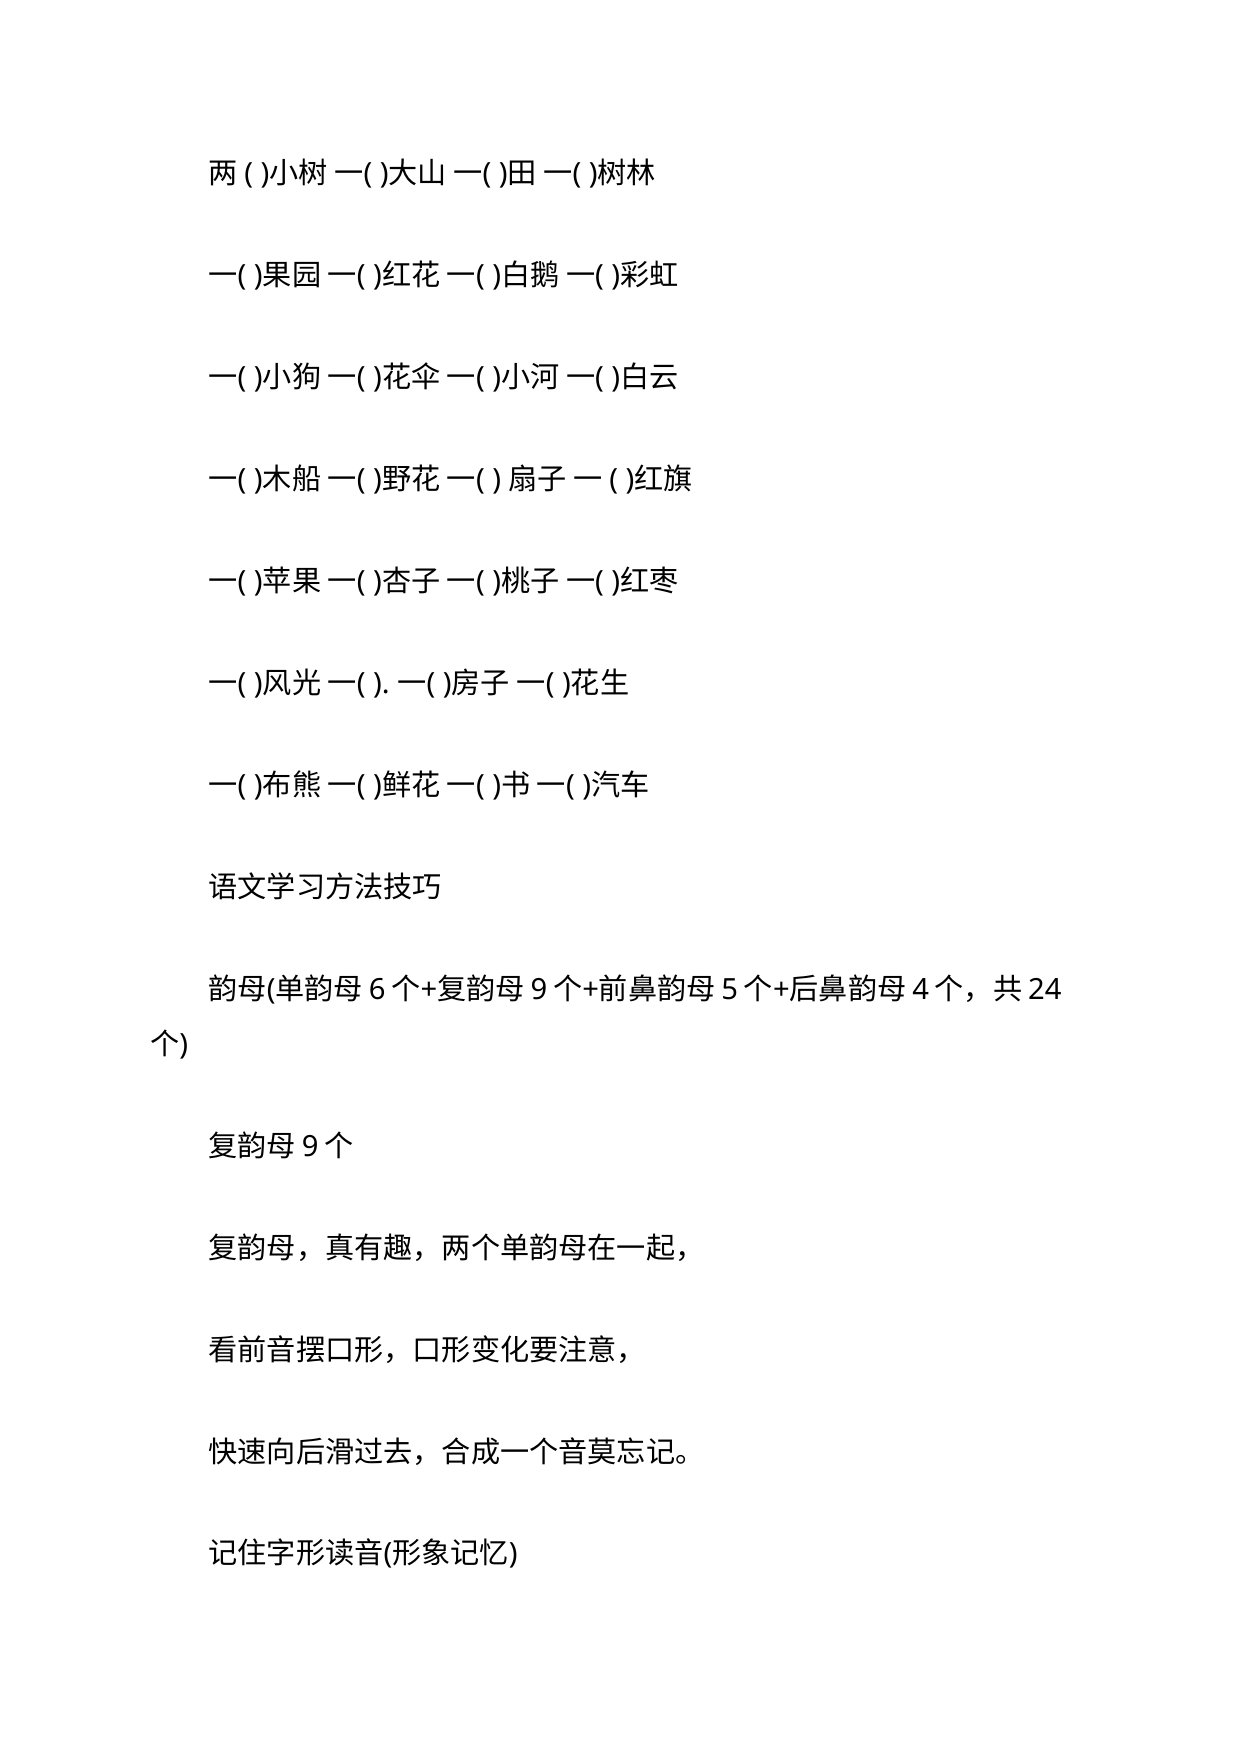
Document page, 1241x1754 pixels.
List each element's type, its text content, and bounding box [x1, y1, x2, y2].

text 韵母(单韵母6个+复韵母9个+前鼻韵母5个+后鼻韵母4个，共24个) [150, 966, 1090, 1063]
text 复韵母，真有趣，两个单韵母在一起， [150, 1224, 1090, 1267]
text 一( )布熊 一( )鲜花 一( )书 一( )汽车 [150, 762, 1090, 804]
text 看前音摆口形，口形变化要注意， [150, 1326, 1090, 1369]
text 快速向后滑过去，合成一个音莫忘记。 [150, 1428, 1090, 1470]
text 一( )果园 一( )红花 一( )白鹅 一( )彩虹 [150, 252, 1090, 294]
text 复韵母9个 [150, 1123, 1090, 1165]
text 一( )木船 一( )野花 一( ) 扇子 一 ( )红旗 [150, 456, 1090, 498]
text 一( )小狗 一( )花伞 一( )小河 一( )白云 [150, 354, 1090, 396]
text 两 ( )小树 一( )大山 一( )田 一( )树林 [150, 150, 1090, 192]
text 一( )苹果 一( )杏子 一( )桃子 一( )红枣 [150, 558, 1090, 600]
text 一( )风光 一( ). 一( )房子 一( )花生 [150, 660, 1090, 702]
text 记住字形读音(形象记忆) [150, 1530, 1090, 1572]
text 语文学习方法技巧 [150, 864, 1090, 906]
